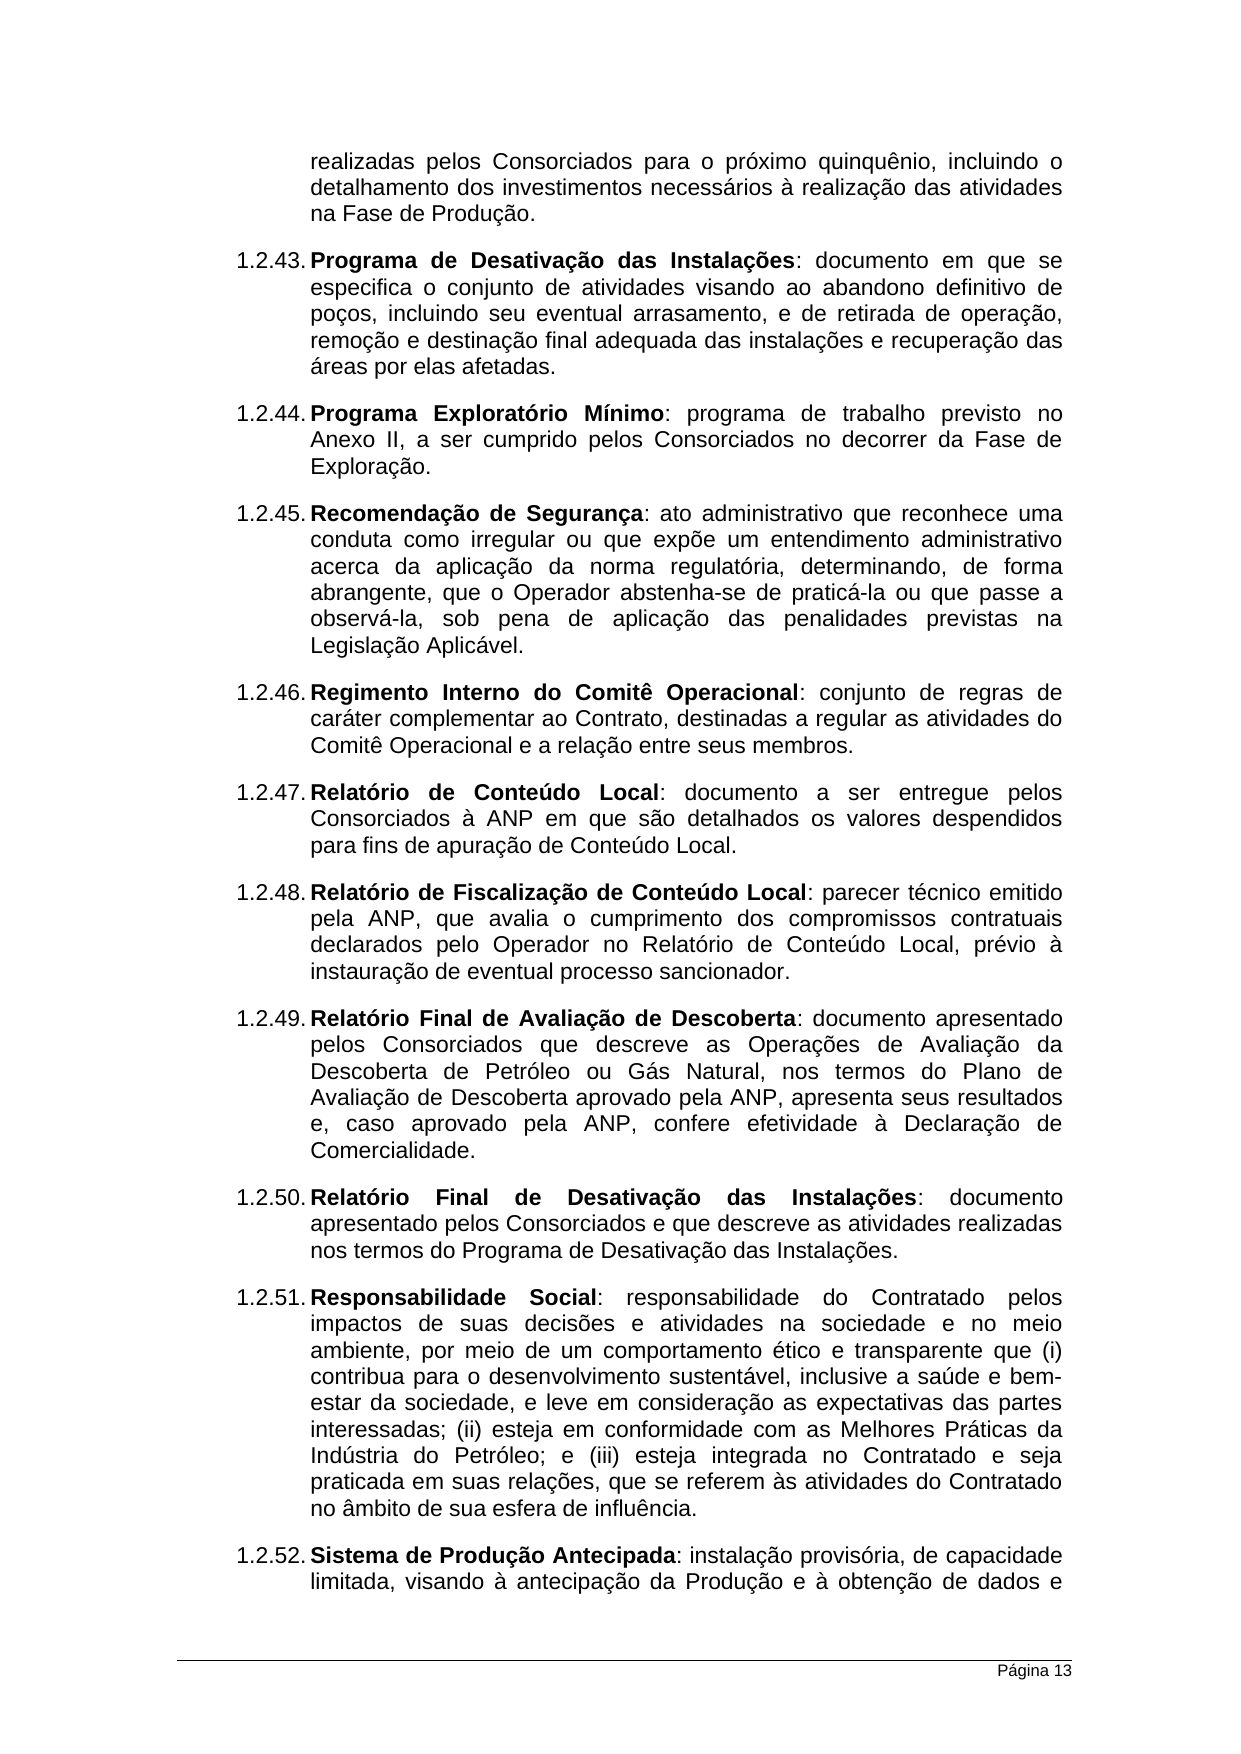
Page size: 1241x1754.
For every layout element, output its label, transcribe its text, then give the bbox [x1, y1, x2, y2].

text Relatório Final de Avaliação de Descoberta: documento apresentado pelos Consorciados que descreve as Operações de Avaliação da Descoberta de Petróleo ou Gás Natural, nos termos do Plano de Avaliação de Descoberta aprovado pela ANP, apresenta seus resultados e, caso aprovado pela ANP, confere efetividade à Declaração de Comercialidade. [236, 1005, 1063, 1163]
text Programa de Desativação das Instalações: documento em que se especifica o conjunto de atividades visando ao abandono definitivo de poços, incluindo seu eventual arrasamento, e de retirada de operação, remoção e destinação final adequada das instalações e recuperação das áreas por elas afetadas. [236, 247, 1063, 379]
text Recomendação de Segurança: ato administrativo que reconhece uma conduta como irregular ou que expõe um entendimento administrativo acerca da aplicação da norma regulatória, determinando, de forma abrangente, que o Operador abstenha-se de praticá-la ou que passe a observá-la, sob pena de aplicação das penalidades previstas na Legislação Aplicável. [236, 500, 1063, 658]
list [236, 148, 1063, 227]
text Relatório de Fiscalização de Conteúdo Local: parecer técnico emitido pela ANP, que avalia o cumprimento dos compromissos contratuais declarados pelo Operador no Relatório de Conteúdo Local, prévio à instauração de eventual processo sancionador. [236, 879, 1063, 984]
text Relatório de Conteúdo Local: documento a ser entregue pelos Consorciados à ANP em que são detalhados os valores despendidos para fins de apuração de Conteúdo Local. [236, 779, 1063, 858]
text Programa Exploratório Mínimo: programa de trabalho previsto no Anexo II, a ser cumprido pelos Consorciados no decorrer da Fase de Exploração. [236, 400, 1063, 479]
text Relatório Final de Desativação das Instalações: documento apresentado pelos Consorciados e que descreve as atividades realizadas nos termos do Programa de Desativação das Instalações. [236, 1184, 1063, 1263]
text Regimento Interno do Comitê Operacional: conjunto de regras de caráter complementar ao Contrato, destinadas a regular as atividades do Comitê Operacional e a relação entre seus membros. [236, 679, 1063, 758]
text Responsabilidade Social: responsabilidade do Contratado pelos impactos de suas decisões e atividades na sociedade e no meio ambiente, por meio de um comportamento ético e transparente que (i) contribua para o desenvolvimento sustentável, inclusive a saúde e bem-estar da sociedade, e leve em consideração as expectativas das partes interessadas; (ii) esteja em conformidade com as Melhores Práticas da Indústria do Petróleo; e (iii) esteja integrada no Contratado e seja praticada em suas relações, que se referem às atividades do Contratado no âmbito de sua esfera de influência. [236, 1284, 1063, 1521]
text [236, 1542, 1063, 1594]
